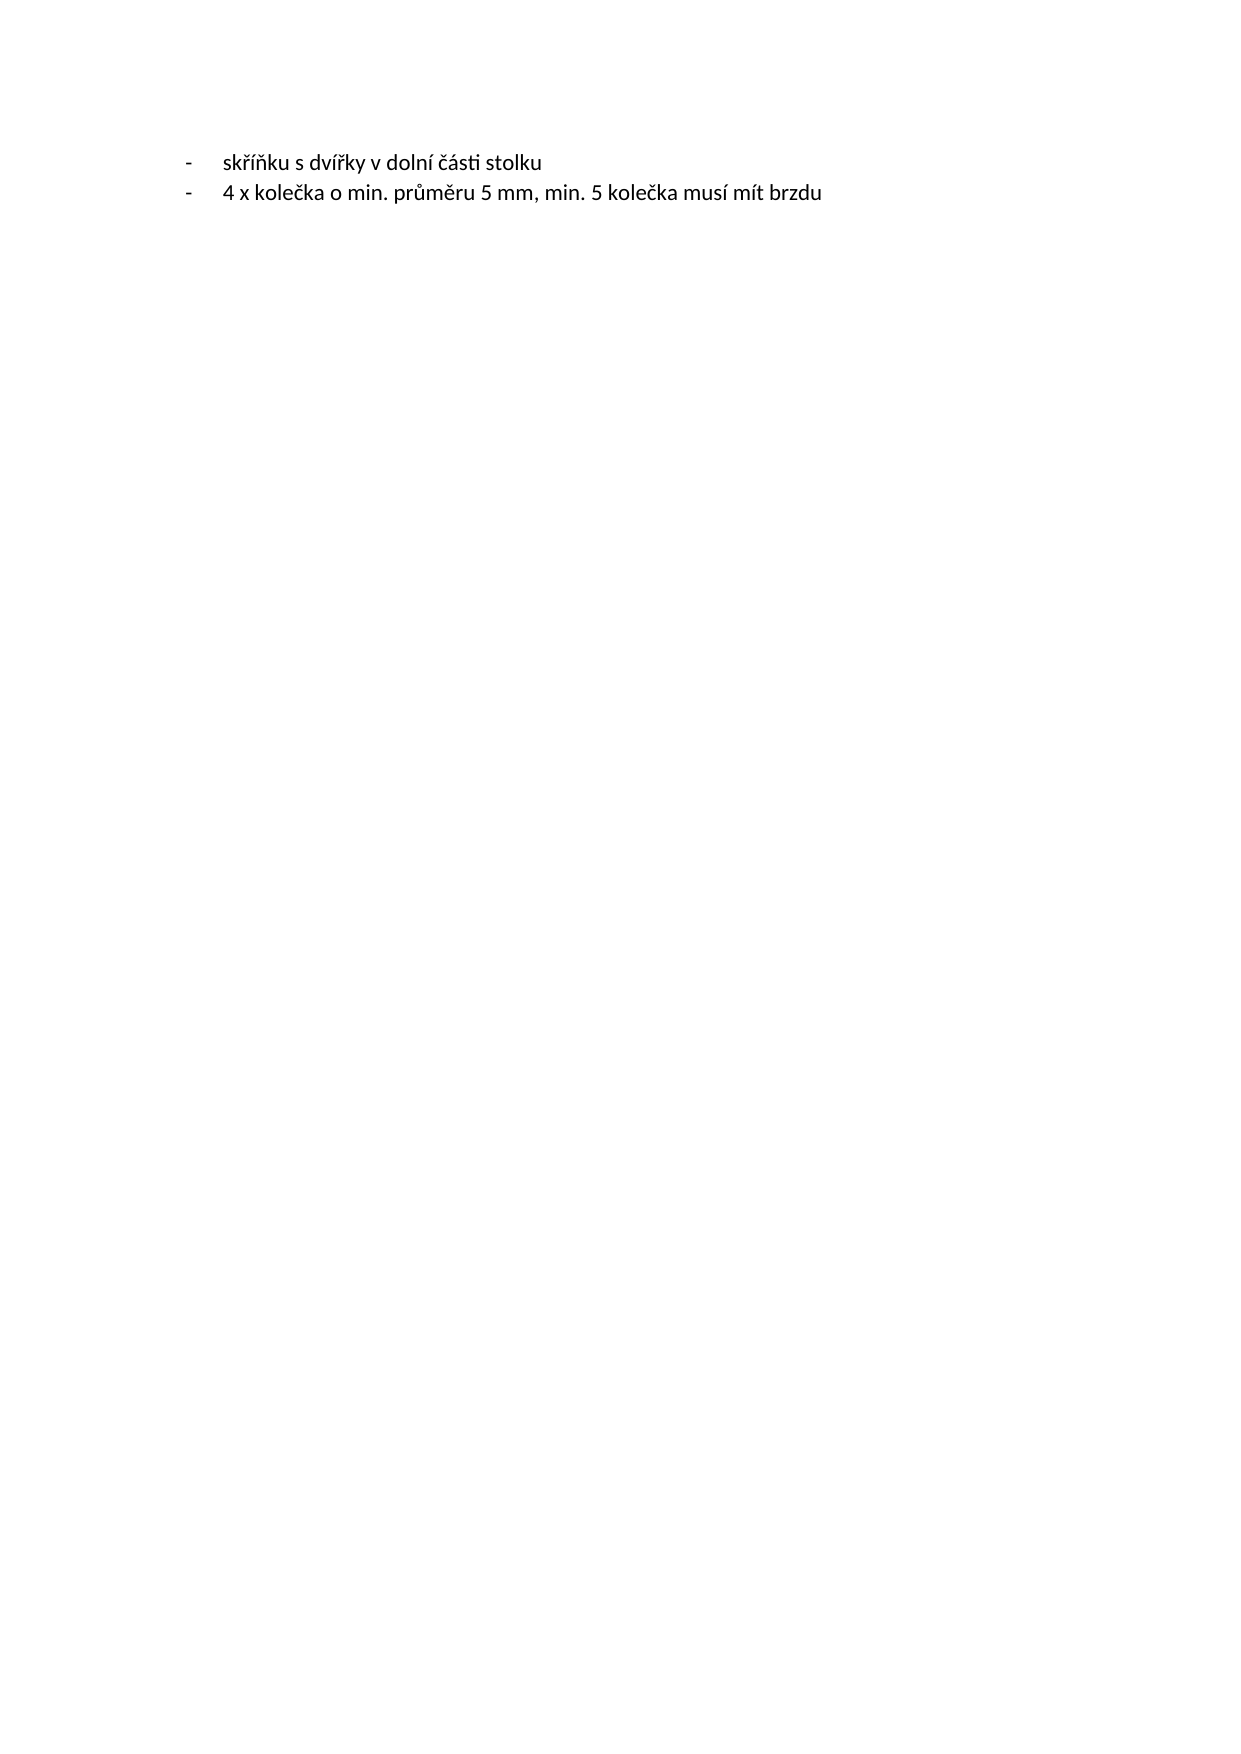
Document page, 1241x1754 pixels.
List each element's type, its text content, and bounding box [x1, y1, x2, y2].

list 4 x kolečka o min. průměru 5 mm, min. 5 kolečka musí mít brzdu [185, 178, 1093, 206]
list skříňku s dvířky v dolní části stolku [185, 148, 1093, 176]
